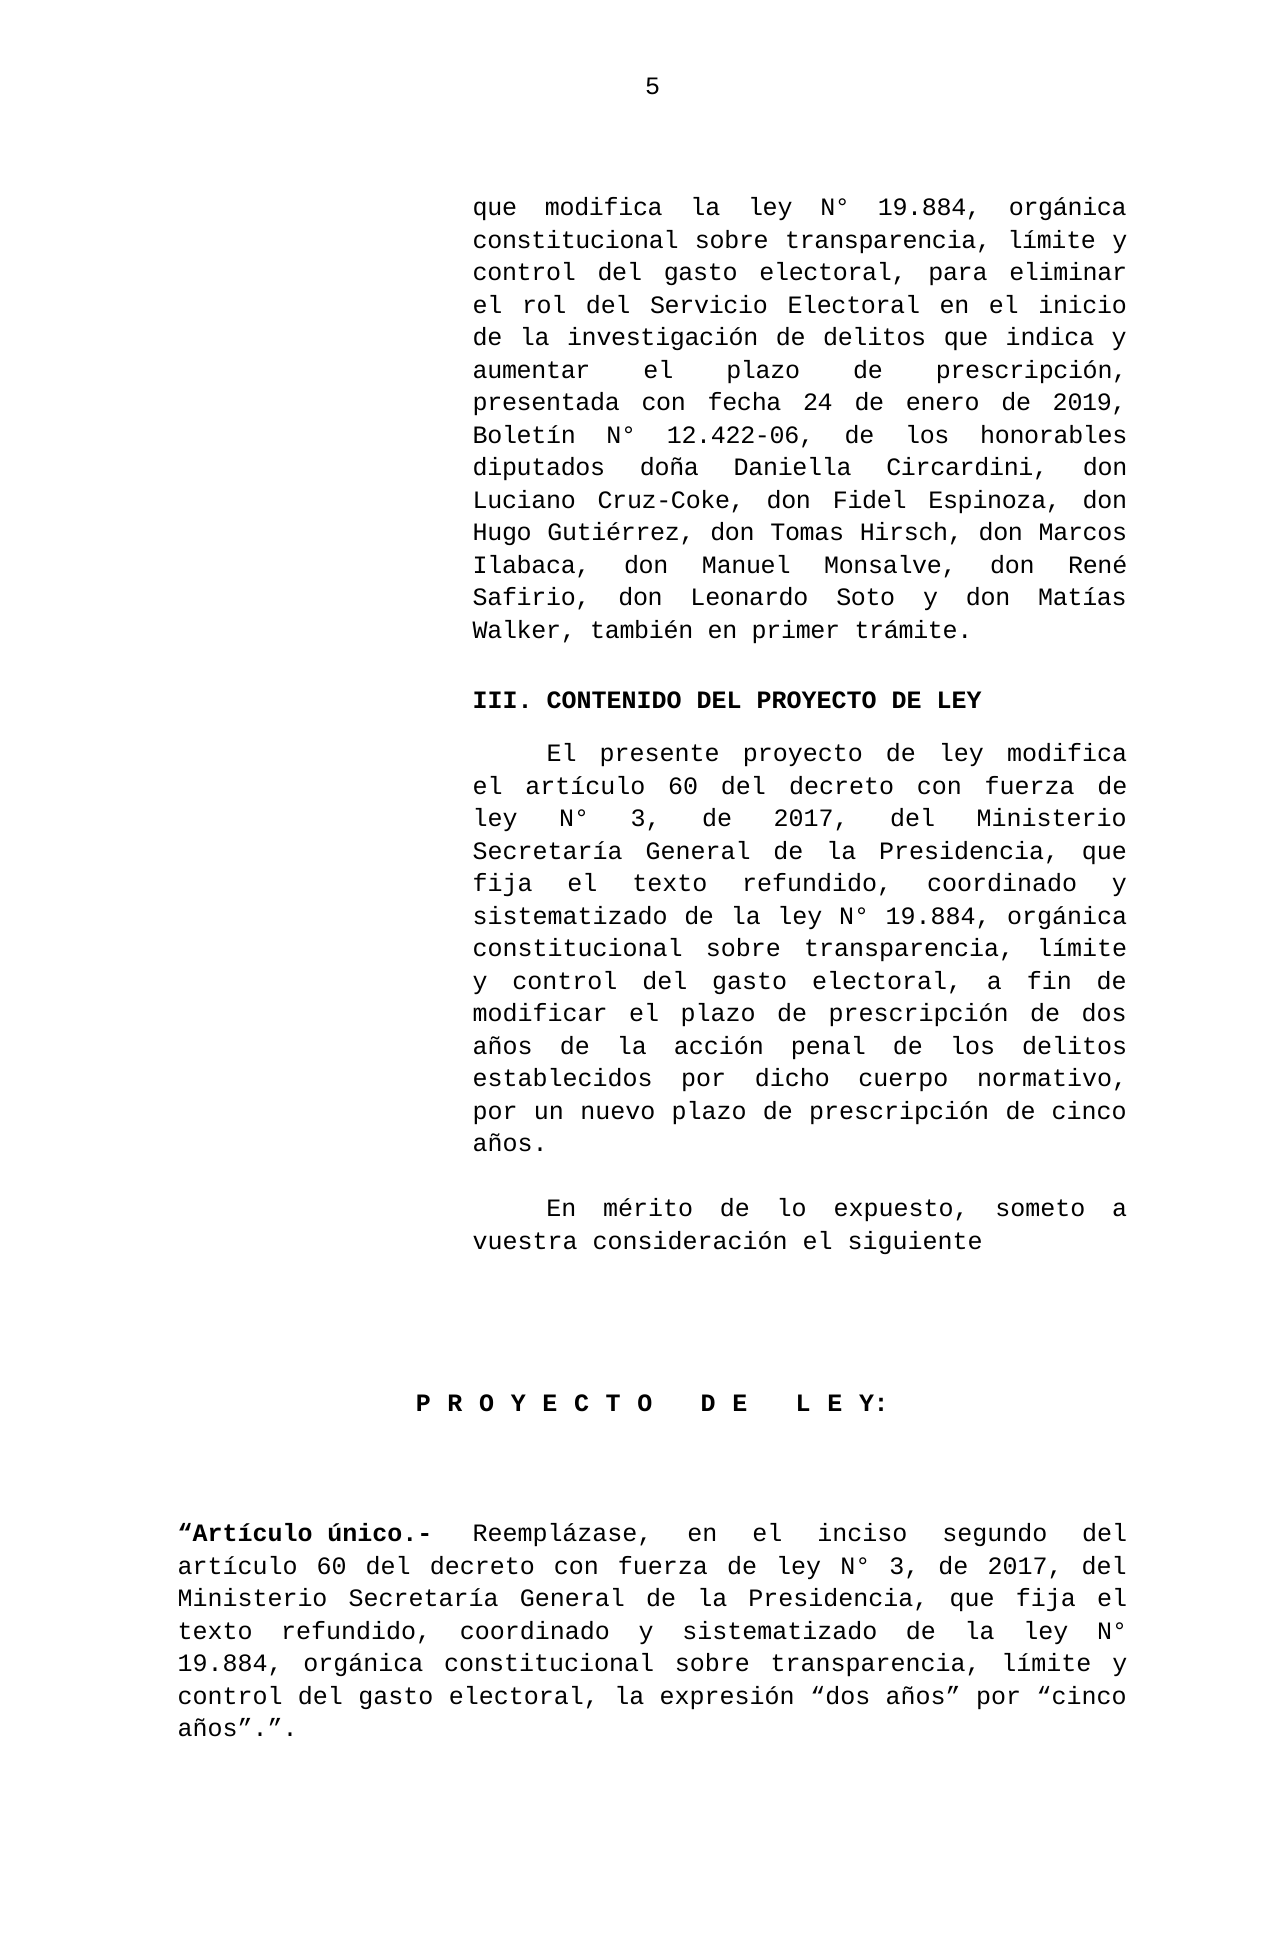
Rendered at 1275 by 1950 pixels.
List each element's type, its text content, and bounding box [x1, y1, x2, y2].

text En mérito de lo expuesto, someto a vuestra consideración el siguiente [472, 1196, 1127, 1257]
text “Artículo único.- Reemplázase, en el inciso segundo del artículo 60 del decreto con fuerza de ley N° 3, de 2017, del Ministerio Secretaría General de la Presidencia, que fija el texto refundido, coordinado y sistematizado de la ley N° 19.884, orgánica constitucional sobre transparencia, límite y control del gasto electoral, la expresión “dos años” por “cinco años”.”. [177, 1521, 1127, 1744]
text El presente proyecto de ley modifica el artículo 60 del decreto con fuerza de ley N° 3, de 2017, del Ministerio Secretaría General de la Presidencia, que fija el texto refundido, coordinado y sistematizado de la ley N° 19.884, orgánica constitucional sobre transparencia, límite y control del gasto electoral, a fin de modificar el plazo de prescripción de dos años de la acción penal de los delitos establecidos por dicho cuerpo normativo, por un nuevo plazo de prescripción de cinco años. [472, 741, 1127, 1159]
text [472, 195, 1127, 646]
subtitle CONTENIDO DEL PROYECTO DE LEY [472, 687, 1127, 716]
text PROYECTO DE LEY: [177, 1391, 1127, 1419]
